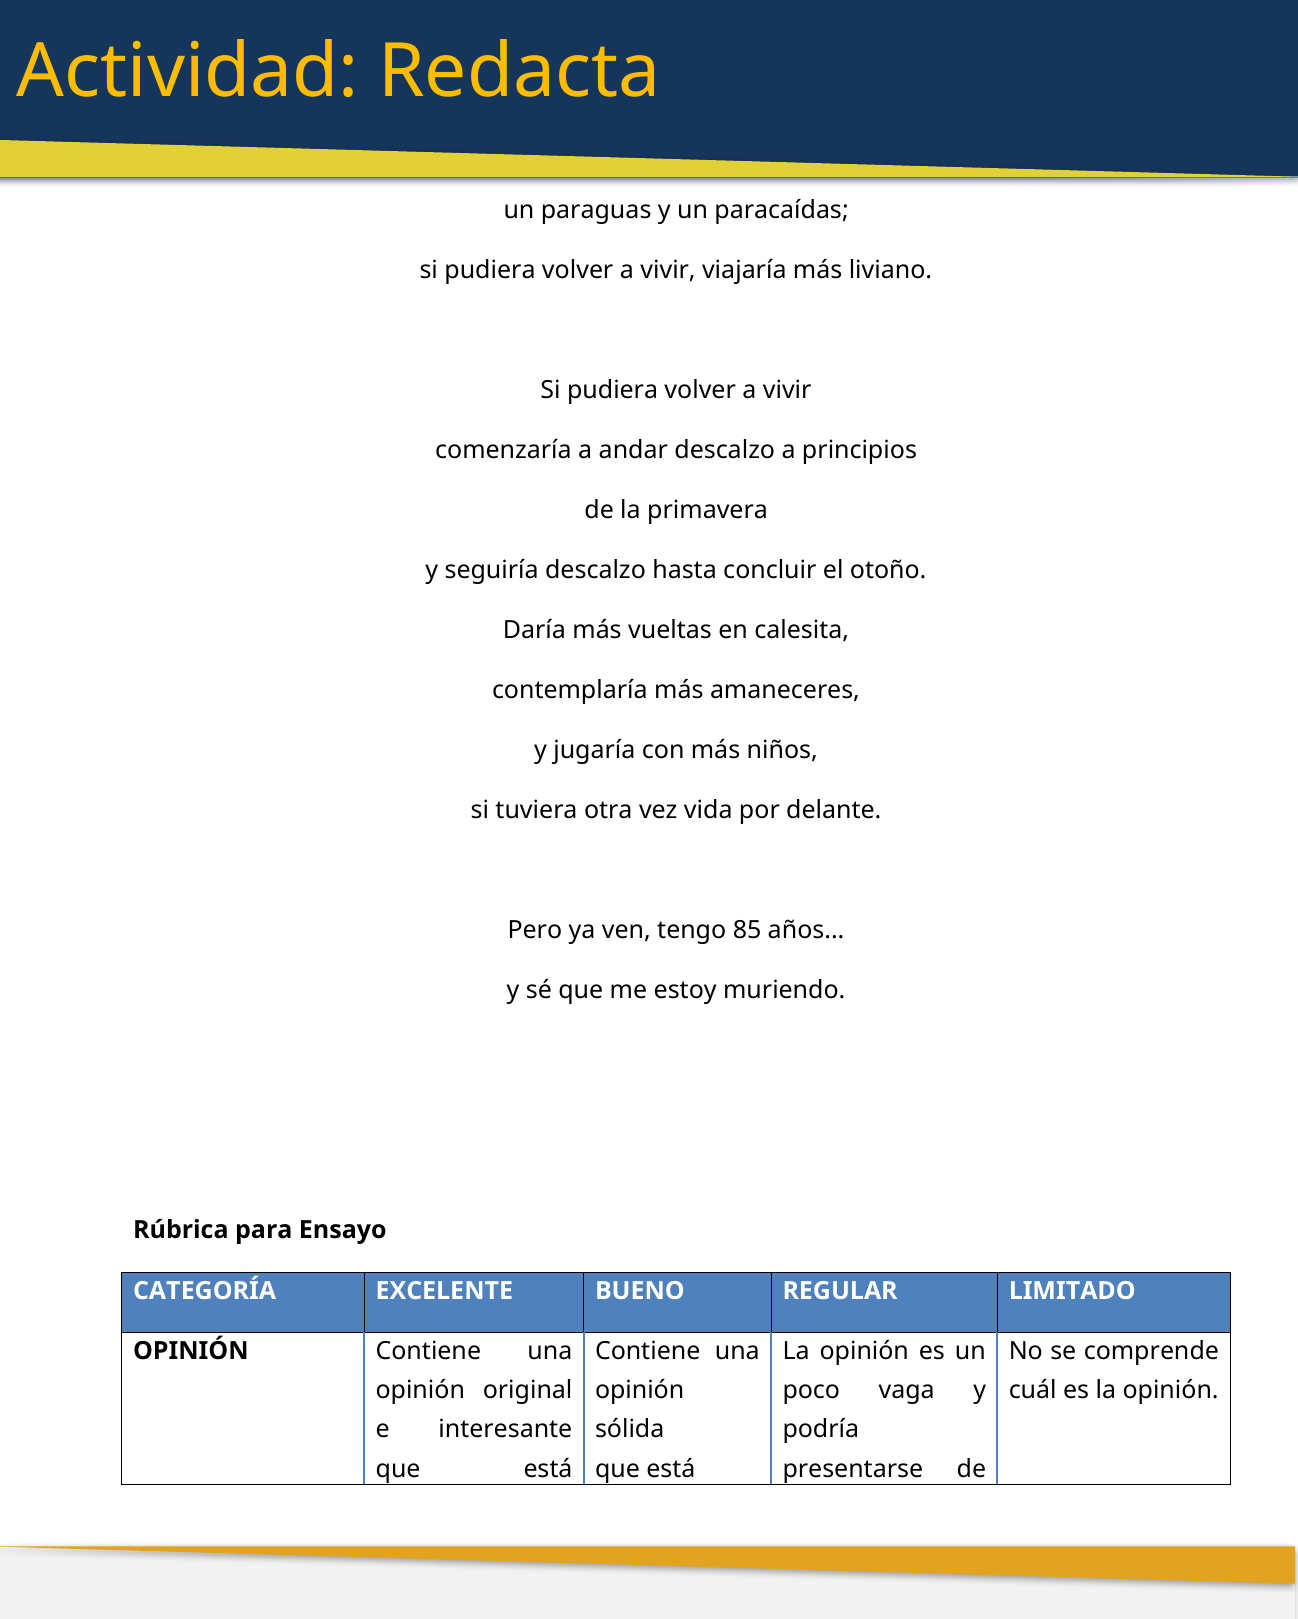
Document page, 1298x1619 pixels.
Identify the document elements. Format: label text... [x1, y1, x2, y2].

text Pero ya ven, tengo 85 años... [133, 912, 1219, 946]
text comenzaría a andar descalzo a principios [133, 432, 1219, 466]
text y jugaría con más niños, [133, 732, 1219, 766]
text si pudiera volver a vivir, viajaría más liviano. [133, 252, 1219, 286]
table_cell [772, 1333, 996, 1484]
table_cell No se comprende cuál es la opinión. [998, 1333, 1230, 1484]
table_header BUENO [584, 1273, 771, 1332]
text Rúbrica para Ensayo [133, 1212, 1219, 1246]
text y sé que me estoy muriendo. [133, 972, 1219, 1006]
text contemplaría más amaneceres, [133, 672, 1219, 706]
table_header REGULAR [772, 1273, 997, 1332]
text Si pudiera volver a vivir [133, 372, 1219, 406]
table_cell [365, 1333, 583, 1484]
text Daría más vueltas en calesita, [133, 612, 1219, 646]
text de la primavera [133, 492, 1219, 526]
text si tuviera otra vez vida por delante. [133, 792, 1219, 826]
table_header CATEGORÍA [122, 1273, 364, 1332]
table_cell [585, 1333, 770, 1484]
table_cell OPINIÓN [122, 1333, 363, 1484]
table_header EXCELENTE [365, 1273, 583, 1332]
table_header LIMITADO [998, 1273, 1230, 1332]
text y seguiría descalzo hasta concluir el otoño. [133, 552, 1219, 586]
text un paraguas y un paracaídas; [133, 192, 1219, 226]
